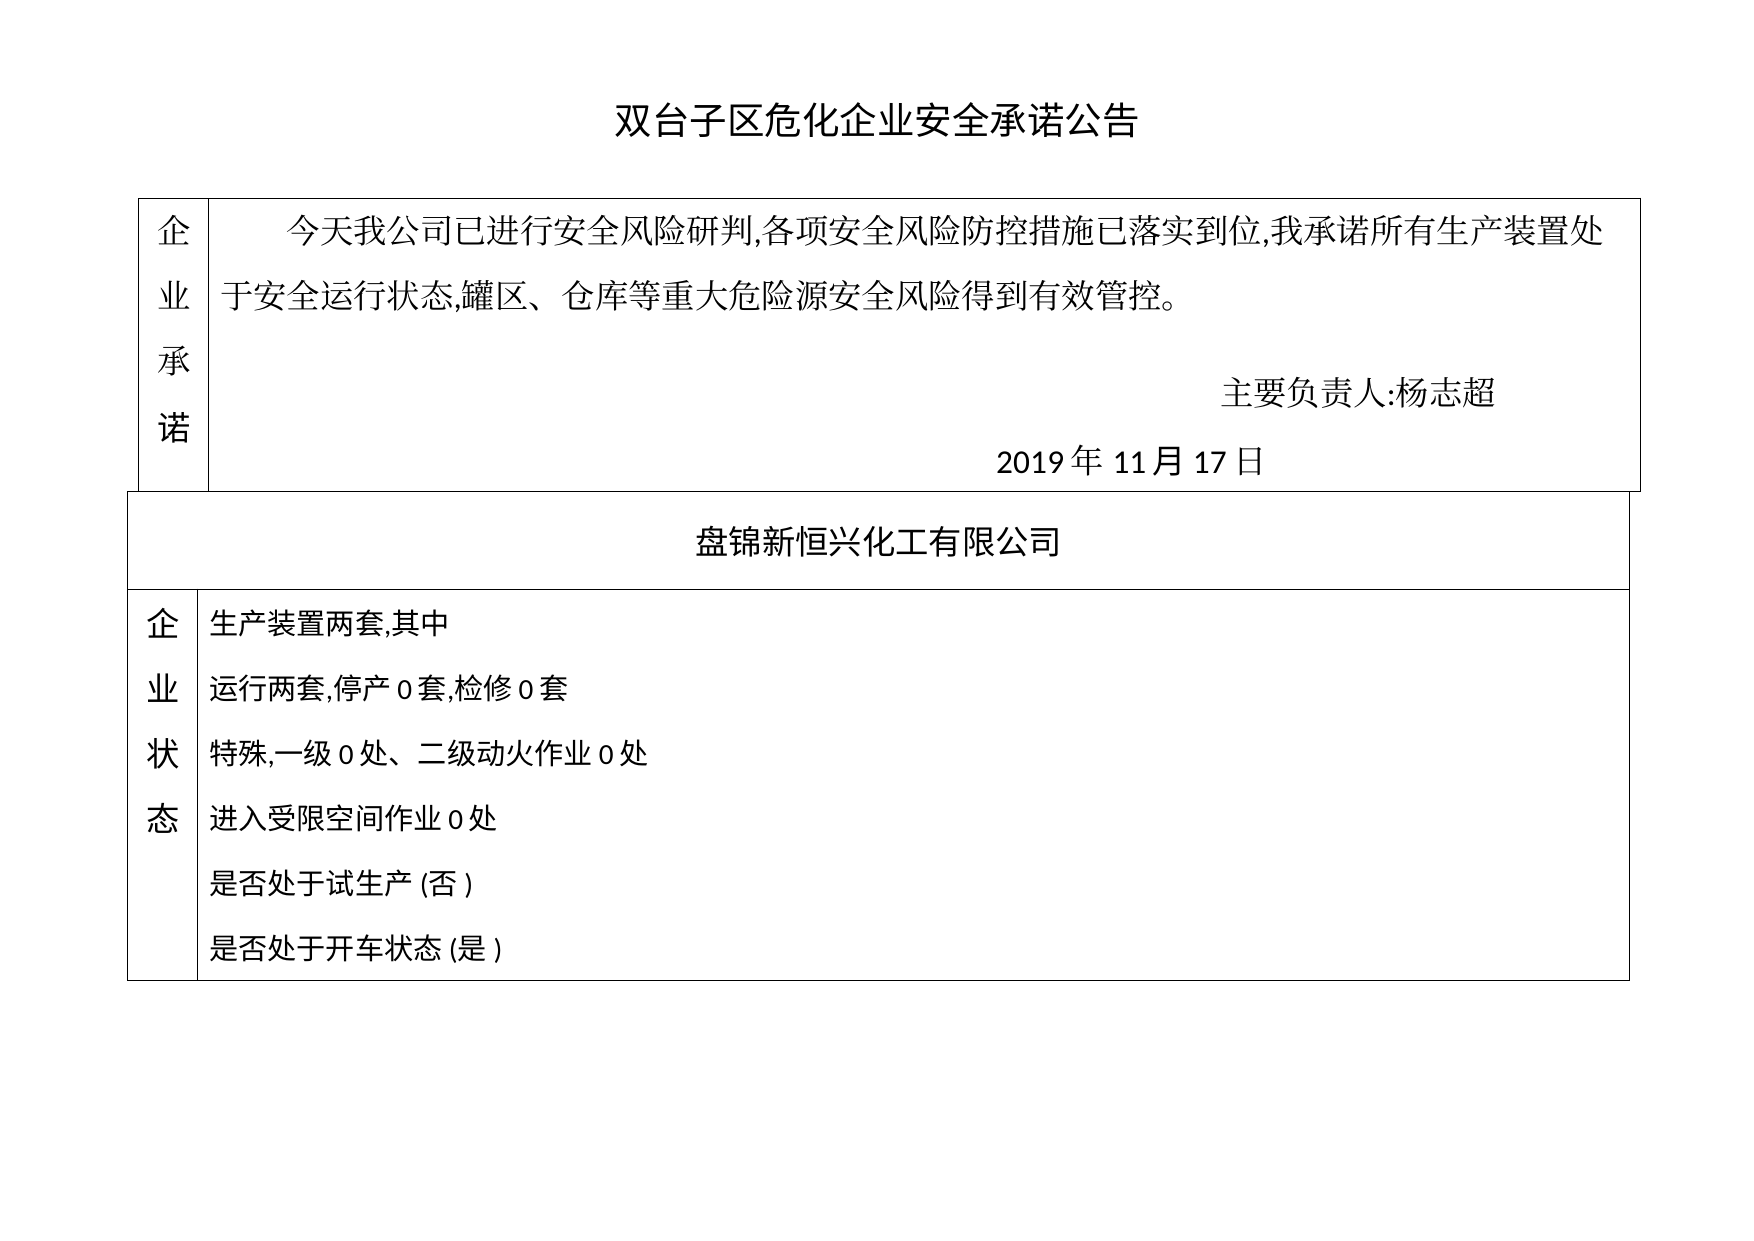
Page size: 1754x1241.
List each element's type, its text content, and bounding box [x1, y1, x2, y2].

table_cell 企业承诺 [139, 199, 208, 491]
table_cell 今天我公司已进行安全风险研判,各项安全风险防控措施已落实到位,我承诺所有生产装置处于安全运行状态,罐区、仓库等重大危险源安全风险得到有效管控。 主要负责人:杨志超 2019年 11月17日 [209, 199, 1640, 491]
table_cell 企业状态 [128, 590, 197, 979]
table_cell 盘锦新恒兴化工有限公司 [128, 492, 1629, 588]
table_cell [198, 590, 1629, 979]
